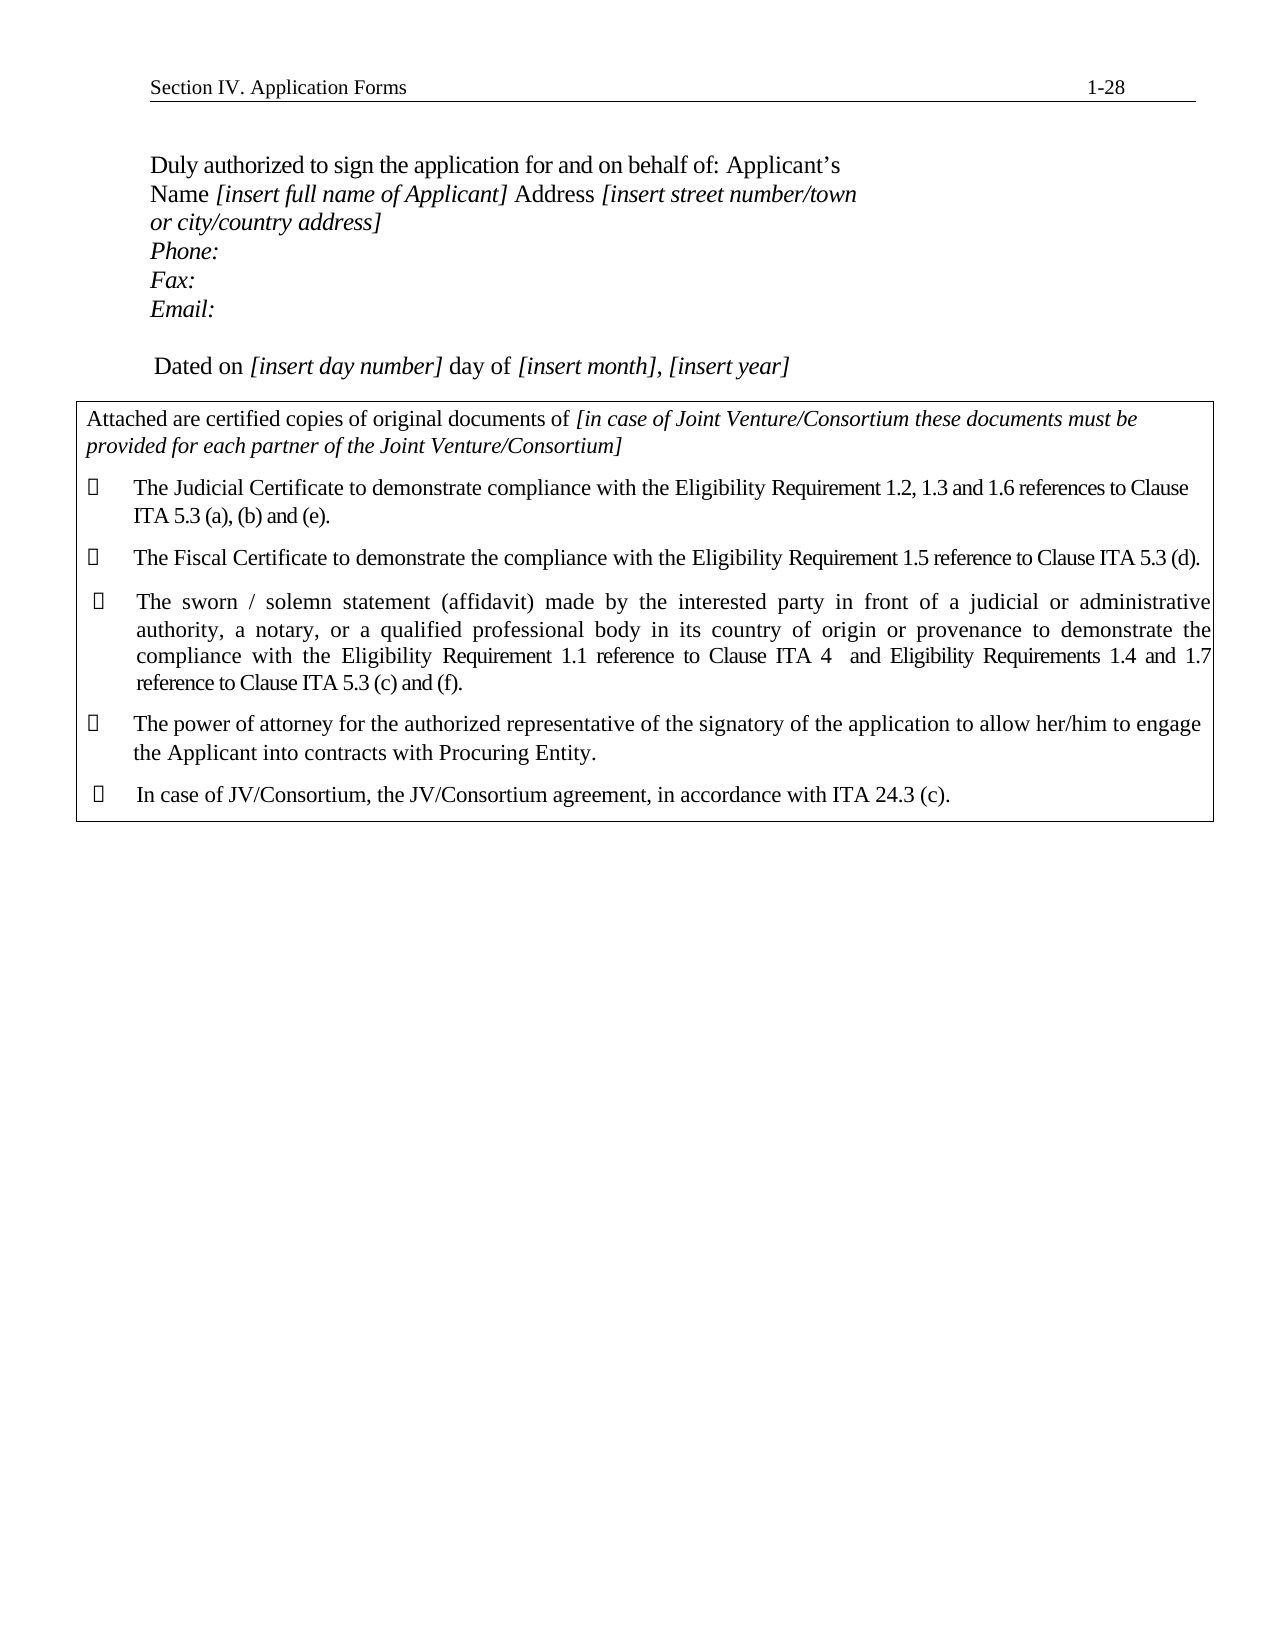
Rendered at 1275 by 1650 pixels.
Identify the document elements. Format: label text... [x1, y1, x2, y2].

text Duly authorized to sign the application for and on behalf of: Applicant’s Name [insert full name of Applicant] Address [insert street number/town or city/country address] [150, 150, 866, 236]
text Dated on [insert day number] day of [insert month], [insert year] [154, 351, 1196, 380]
table_header Attached are certified copies of original documents of [in case of Joint Venture/Consortium these documents must be provided for each partner of the Joint Venture/Consortium]  The Judicial Certificate to demonstrate compliance with the Eligibility Requirement 1.2, 1.3 and 1.6 references to Clause ITA 5.3 (a), (b) and (e).  The Fiscal Certificate to demonstrate the compliance with the Eligibility Requirement 1.5 reference to Clause ITA 5.3 (d).  The sworn / solemn statement (affidavit) made by the interested party in front of a judicial or administrative authority, a notary, or a qualified professional body in its country of origin or provenance to demonstrate the compliance with the Eligibility Requirement 1.1 reference to Clause ITA 4 and Eligibility Requirements 1.4 and 1.7 reference to Clause ITA 5.3 (c) and (f).  The power of attorney for the authorized representative of the signatory of the application to allow her/him to engage the Applicant into contracts with Procuring Entity.  In case of JV/Consortium, the JV/Consortium agreement, in accordance with ITA 24.3 (c). [77, 402, 1213, 821]
text Email: [150, 294, 866, 322]
text Phone: [150, 236, 866, 265]
text Fax: [150, 265, 866, 294]
